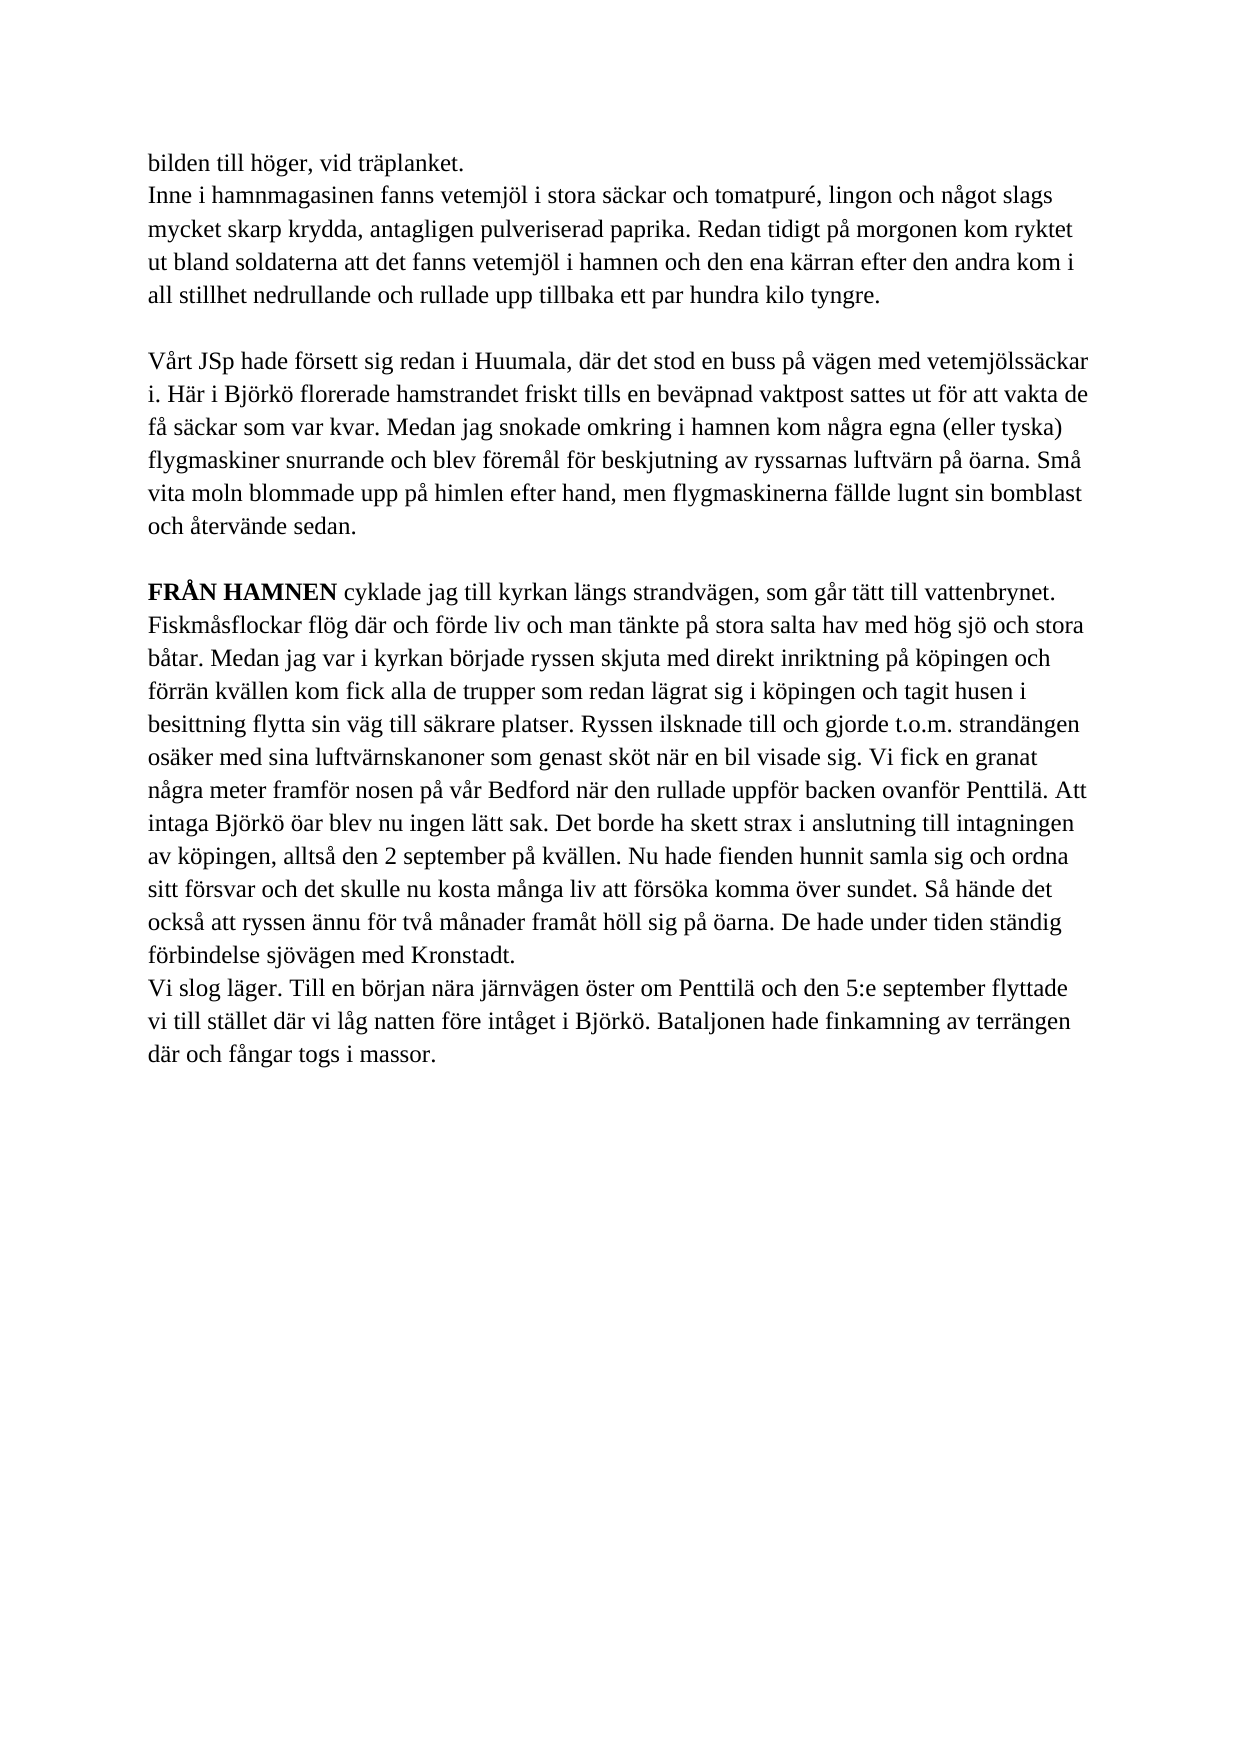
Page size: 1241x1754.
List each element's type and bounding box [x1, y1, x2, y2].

text [148, 148, 1093, 1068]
